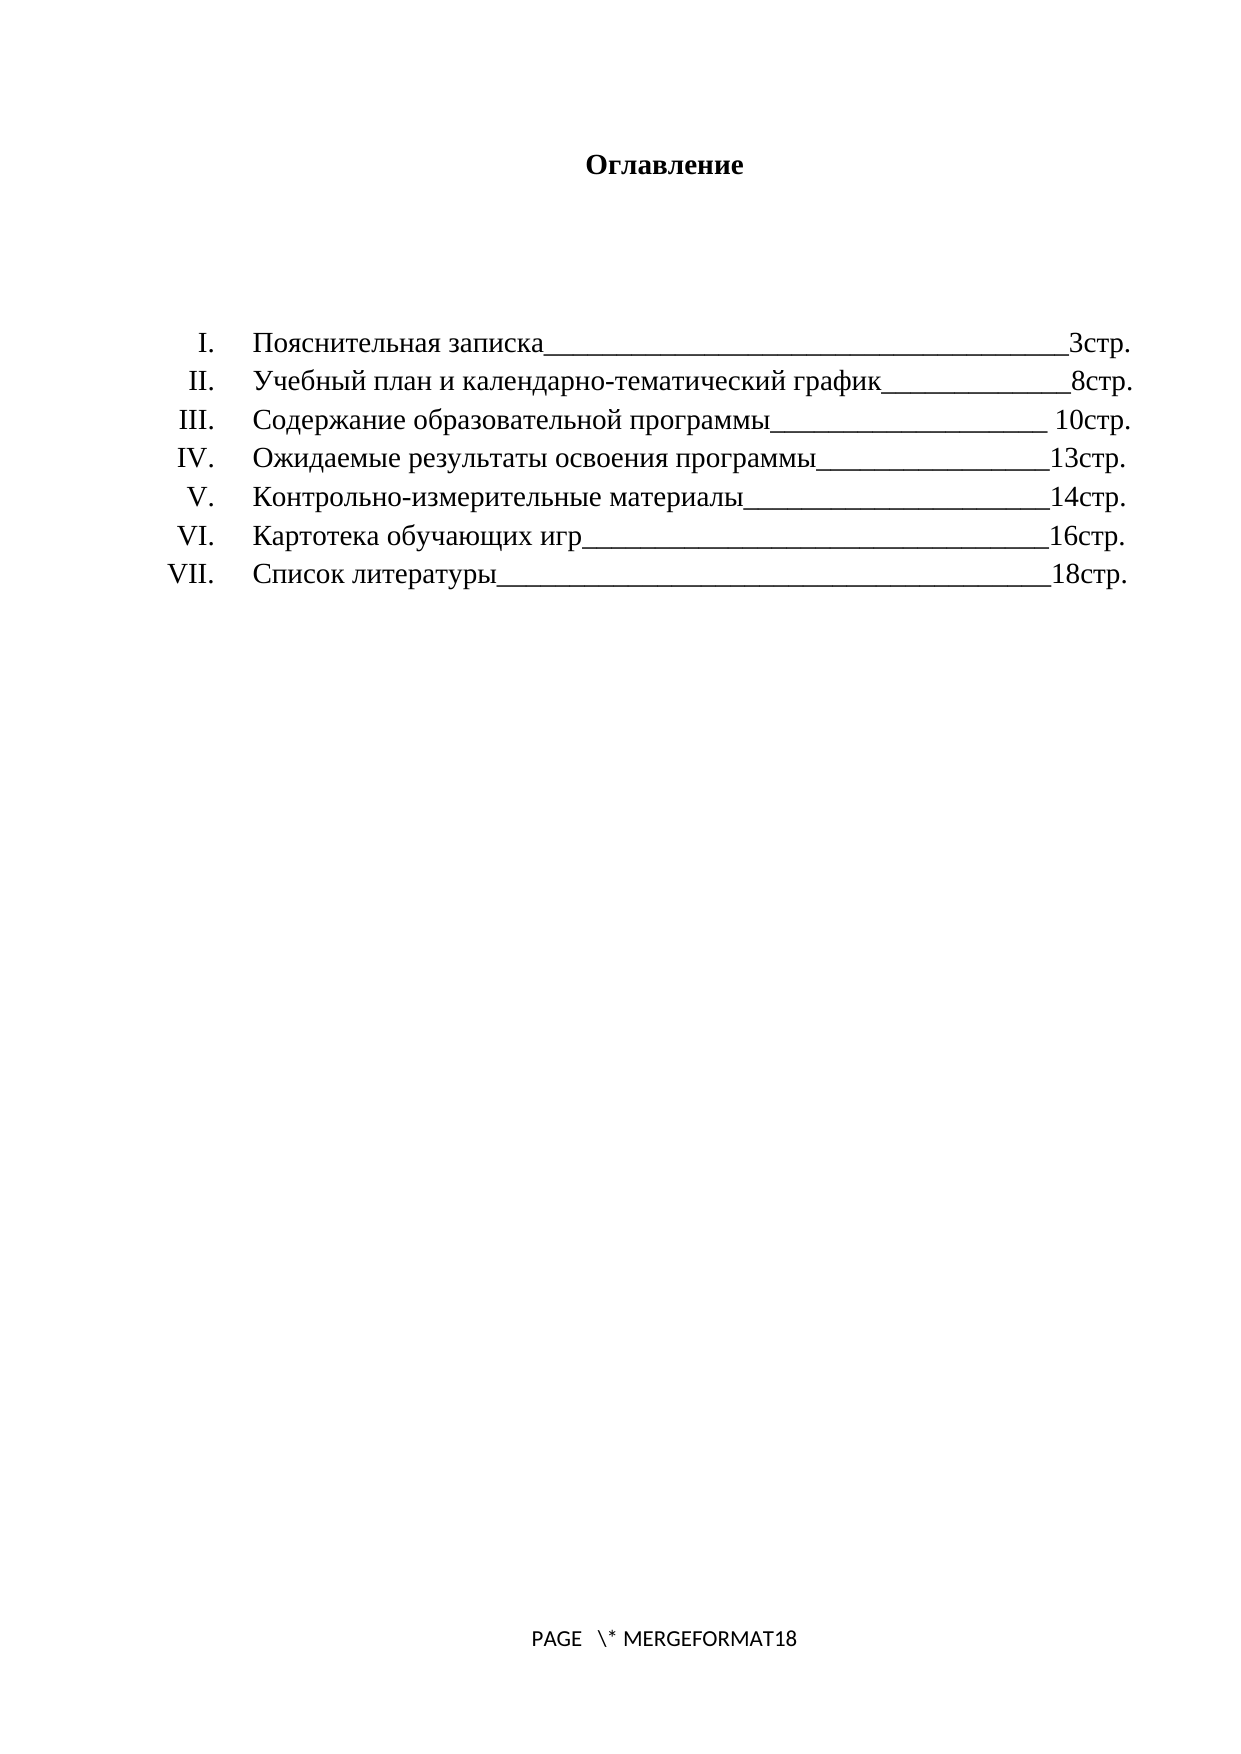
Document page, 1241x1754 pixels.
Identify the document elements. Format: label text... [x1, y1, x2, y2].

text Оглавление [177, 147, 1152, 180]
list Учебный план и календарно-тематический график_____________8стр. [215, 363, 1152, 397]
list Картотека обучающих игр________________________________16стр. [215, 518, 1152, 551]
list Ожидаемые результаты освоения программы________________13стр. [215, 441, 1152, 474]
list Список литературы______________________________________18стр. [215, 556, 1152, 590]
list Пояснительная записка____________________________________3стр. [215, 325, 1152, 358]
list Содержание образовательной программы___________________ 10стр. [215, 402, 1152, 436]
list Контрольно-измерительные материалы_____________________14стр. [215, 479, 1152, 513]
